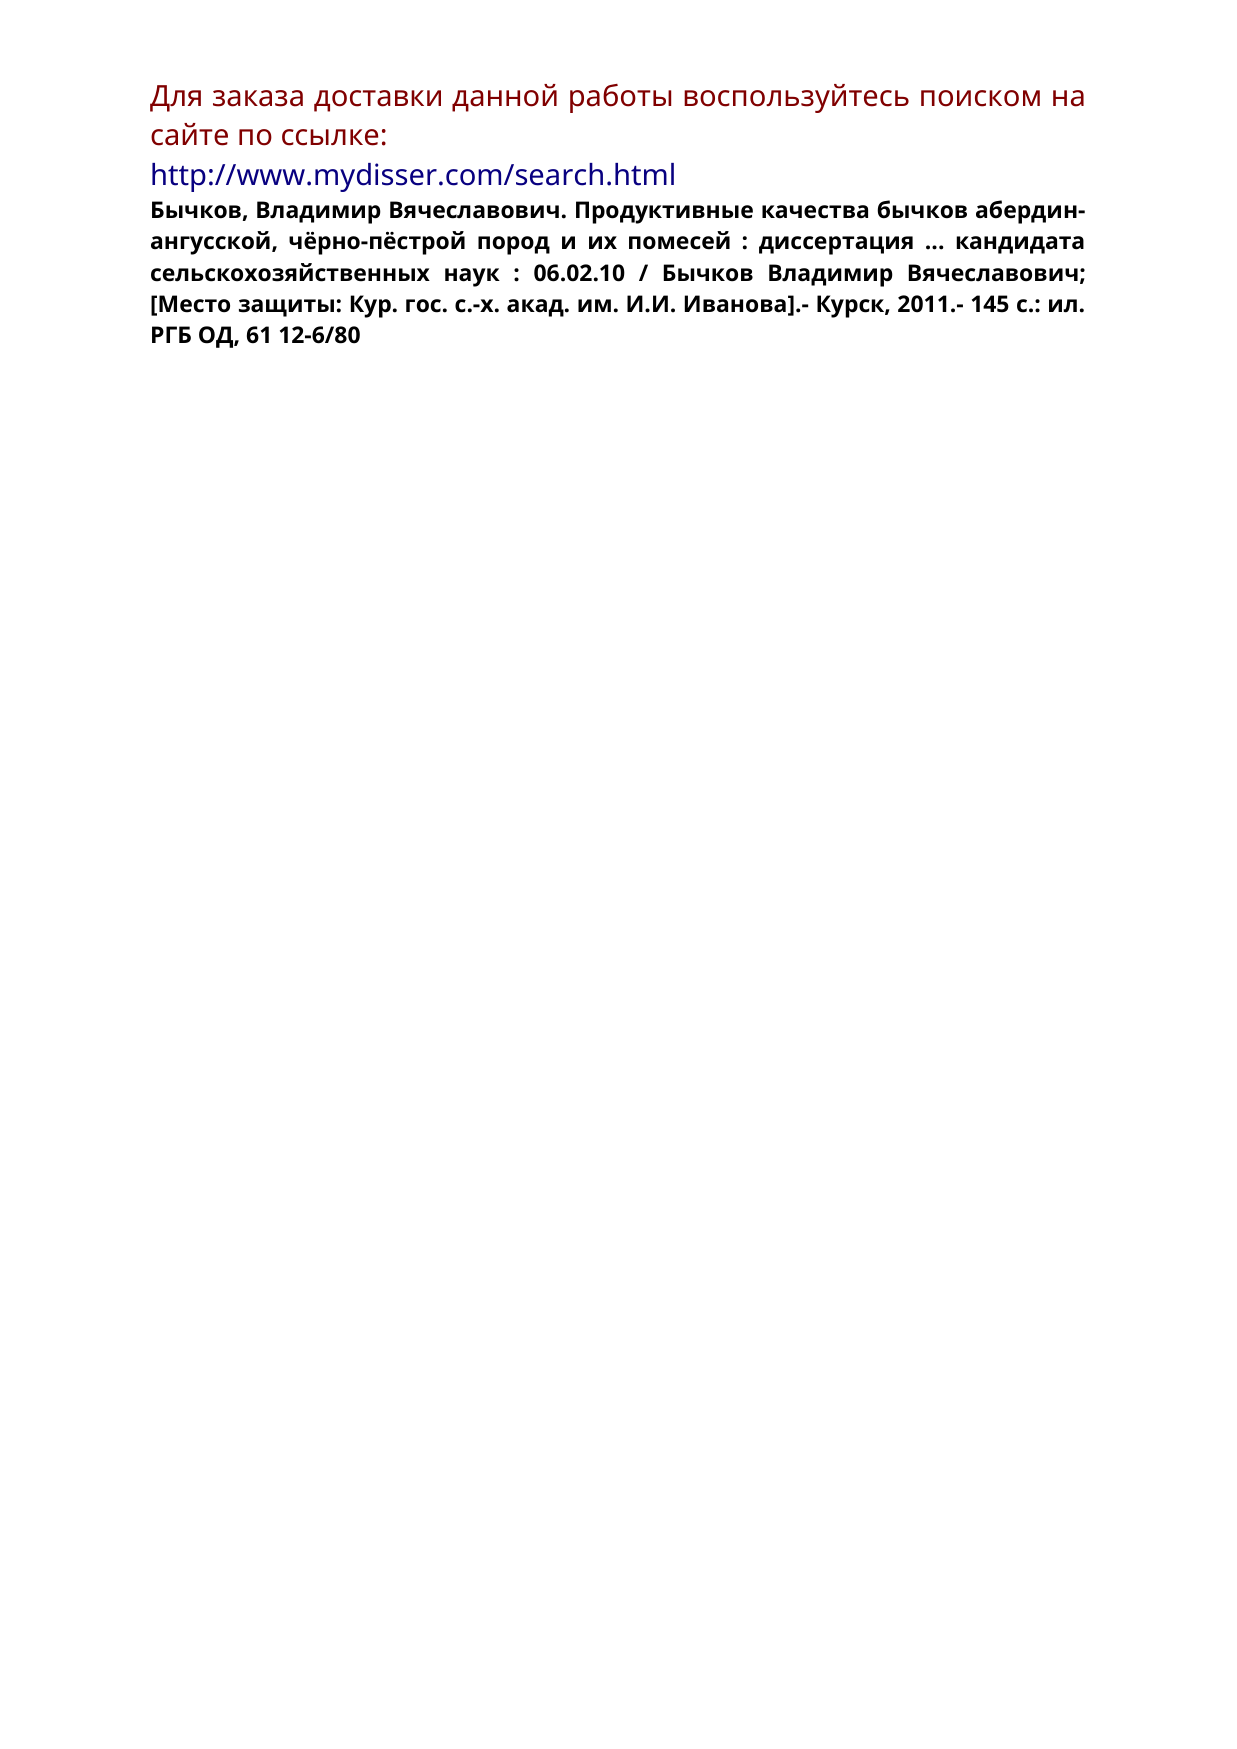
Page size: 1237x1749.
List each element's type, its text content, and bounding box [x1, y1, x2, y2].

text Бычков, Владимир Вячеславович. Продуктивные качества бычков абердин-ангусской, чёрно-пёстрой пород и их помесей : диссертация ... кандидата сельскохозяйственных наук : 06.02.10 / Бычков Владимир Вячеславович; [Место защиты: Кур. гос. с.-х. акад. им. И.И. Иванова].- Курск, 2011.- 145 с.: ил. РГБ ОД, 61 12-6/80 [150, 194, 1086, 350]
